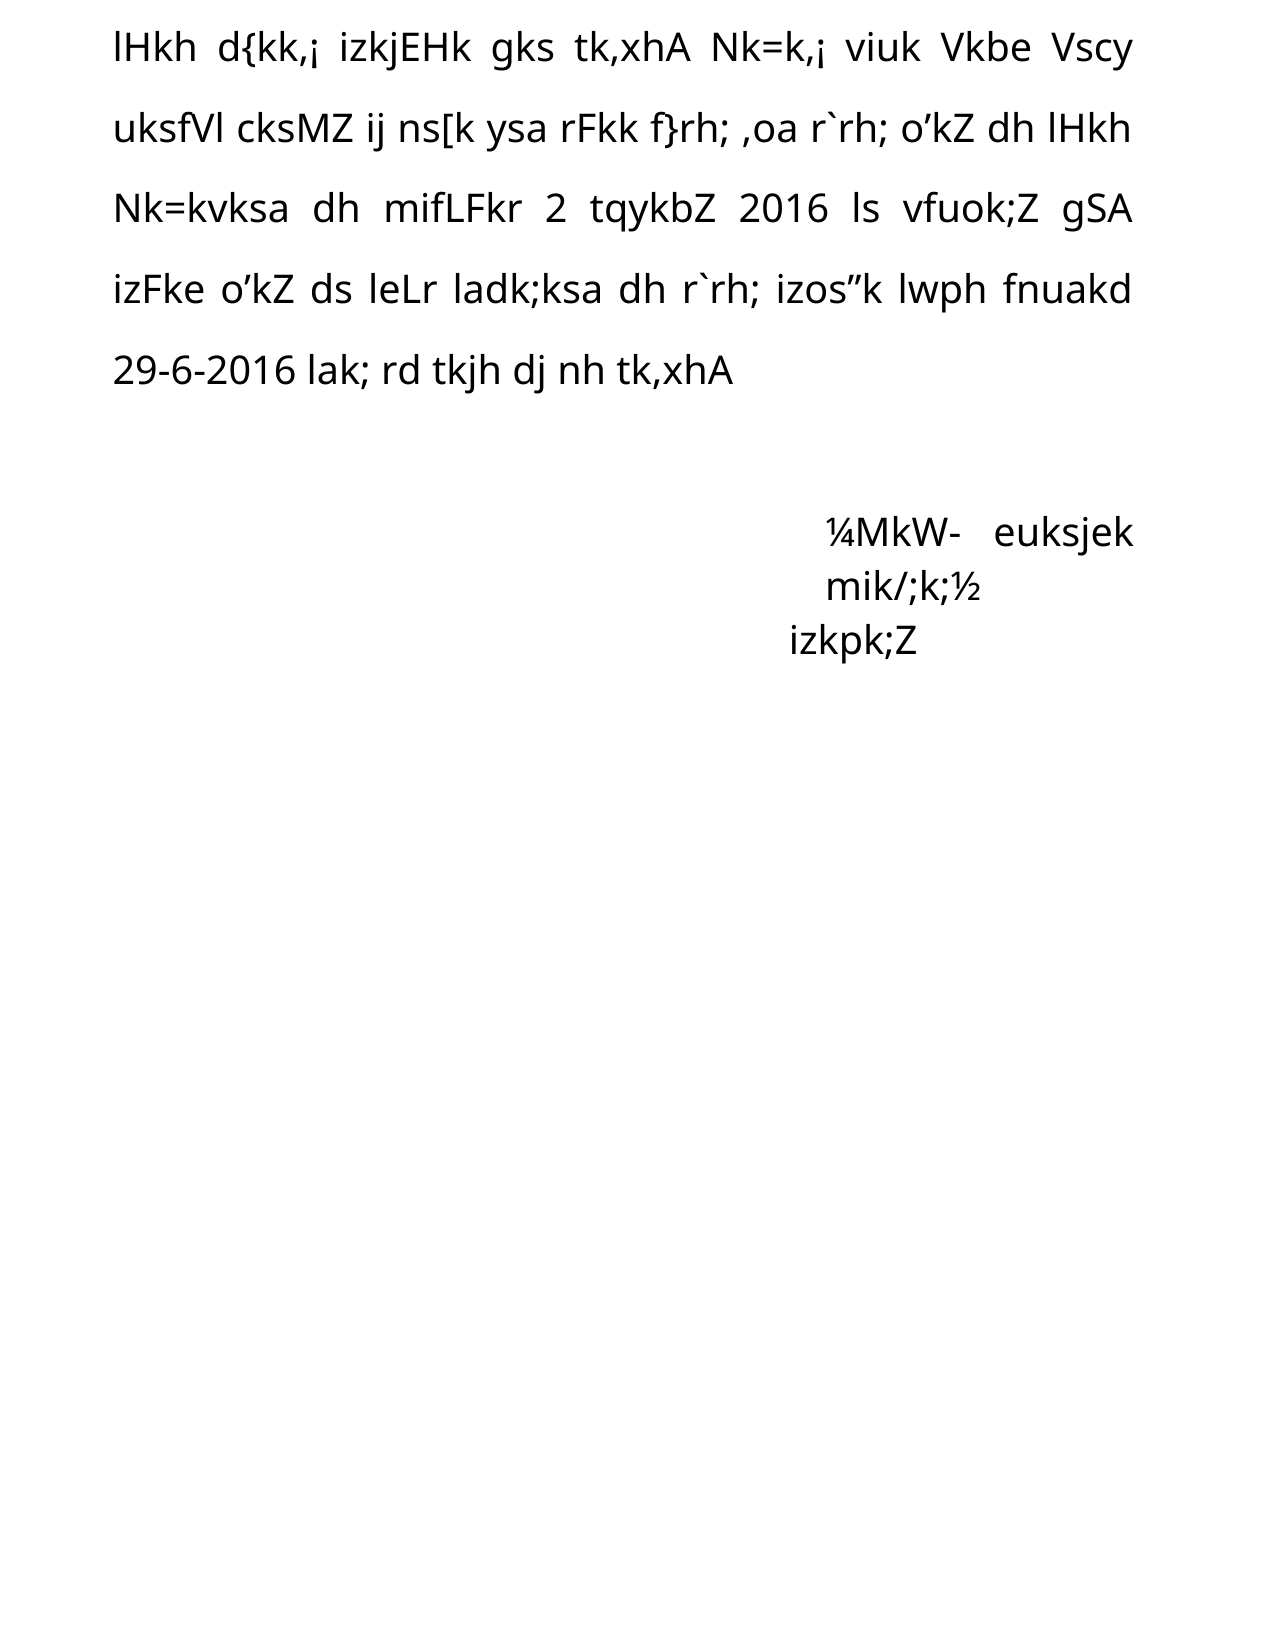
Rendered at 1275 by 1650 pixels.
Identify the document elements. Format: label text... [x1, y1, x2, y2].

text ¼MkW- euksjek mik/;k;½ [825, 504, 1134, 612]
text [112, 19, 1134, 396]
text izkpk;Z [150, 612, 1134, 666]
